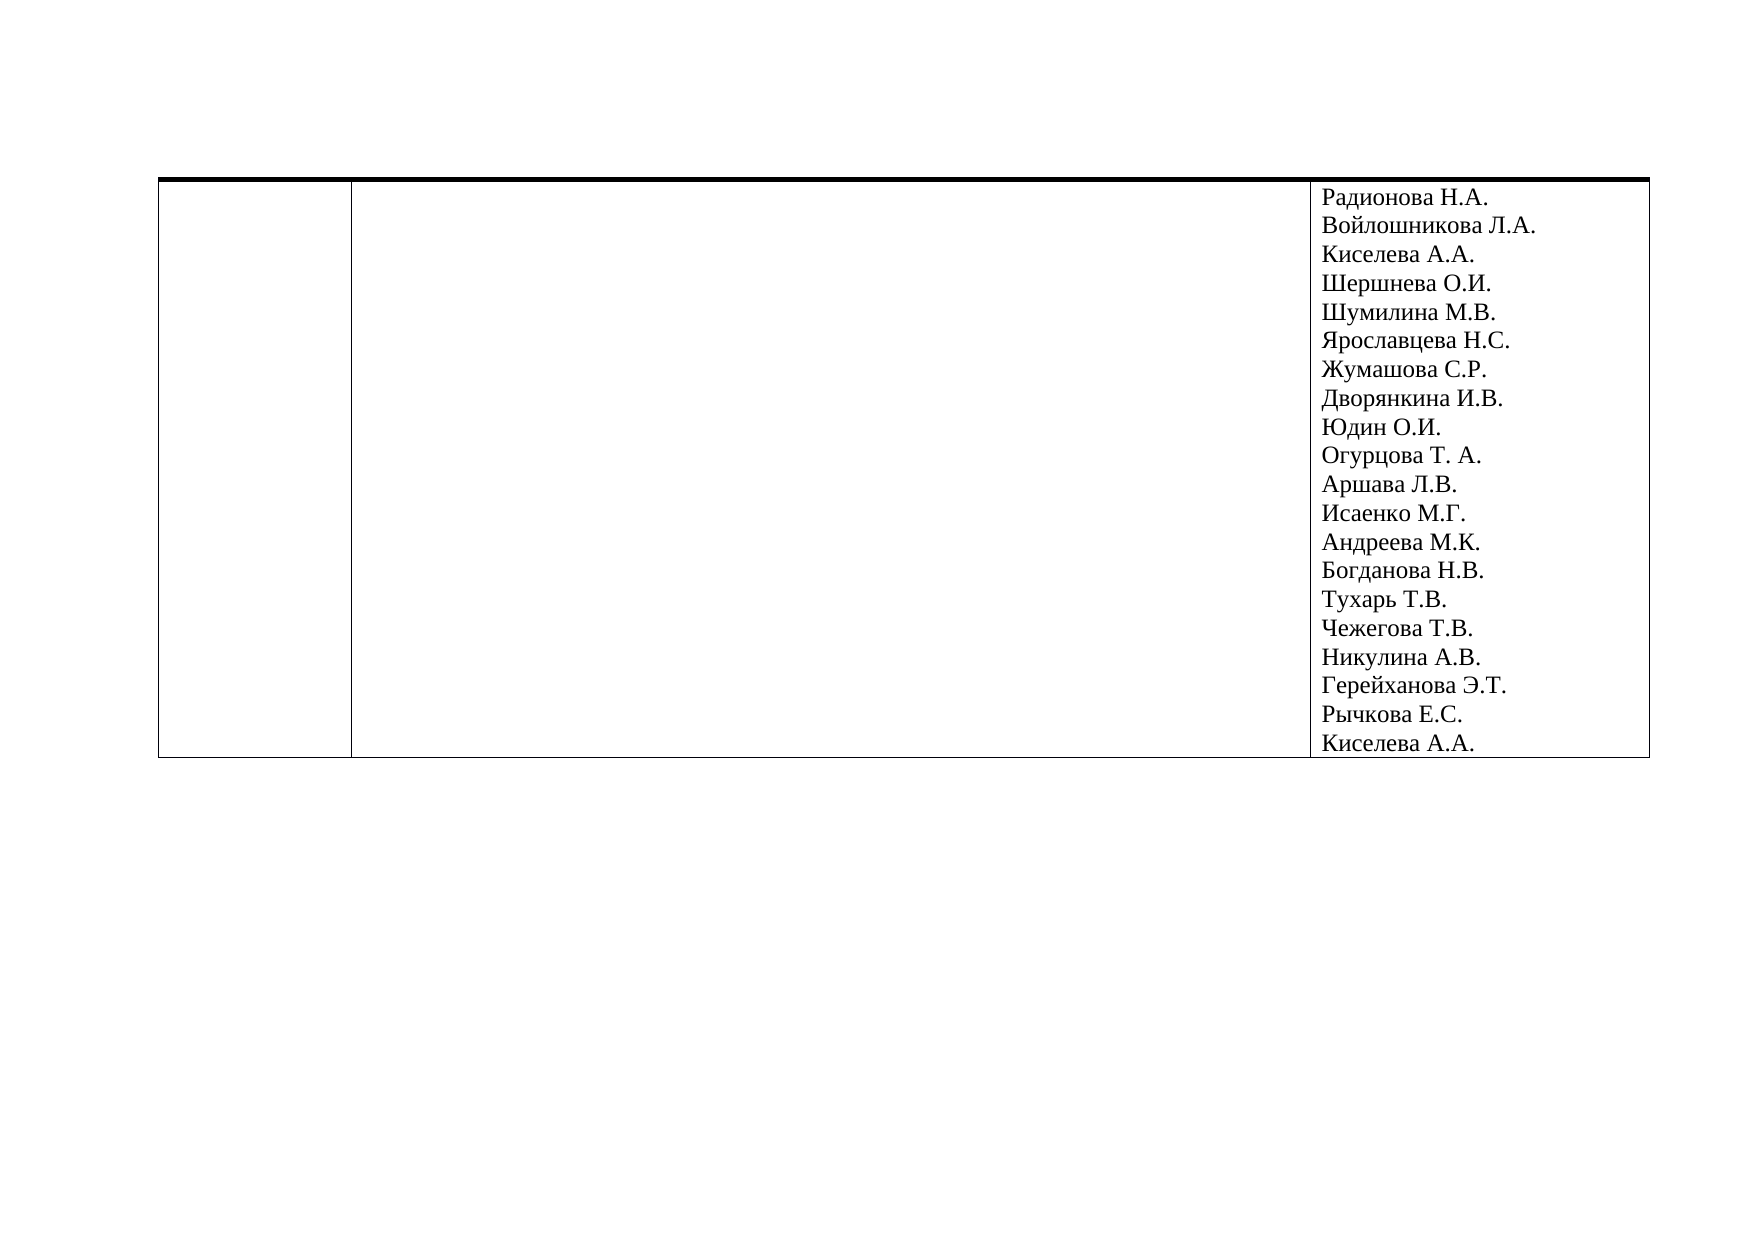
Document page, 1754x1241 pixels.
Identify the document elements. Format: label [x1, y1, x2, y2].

table_cell [1311, 182, 1649, 757]
table_cell [352, 182, 1310, 757]
table_cell [159, 182, 351, 757]
